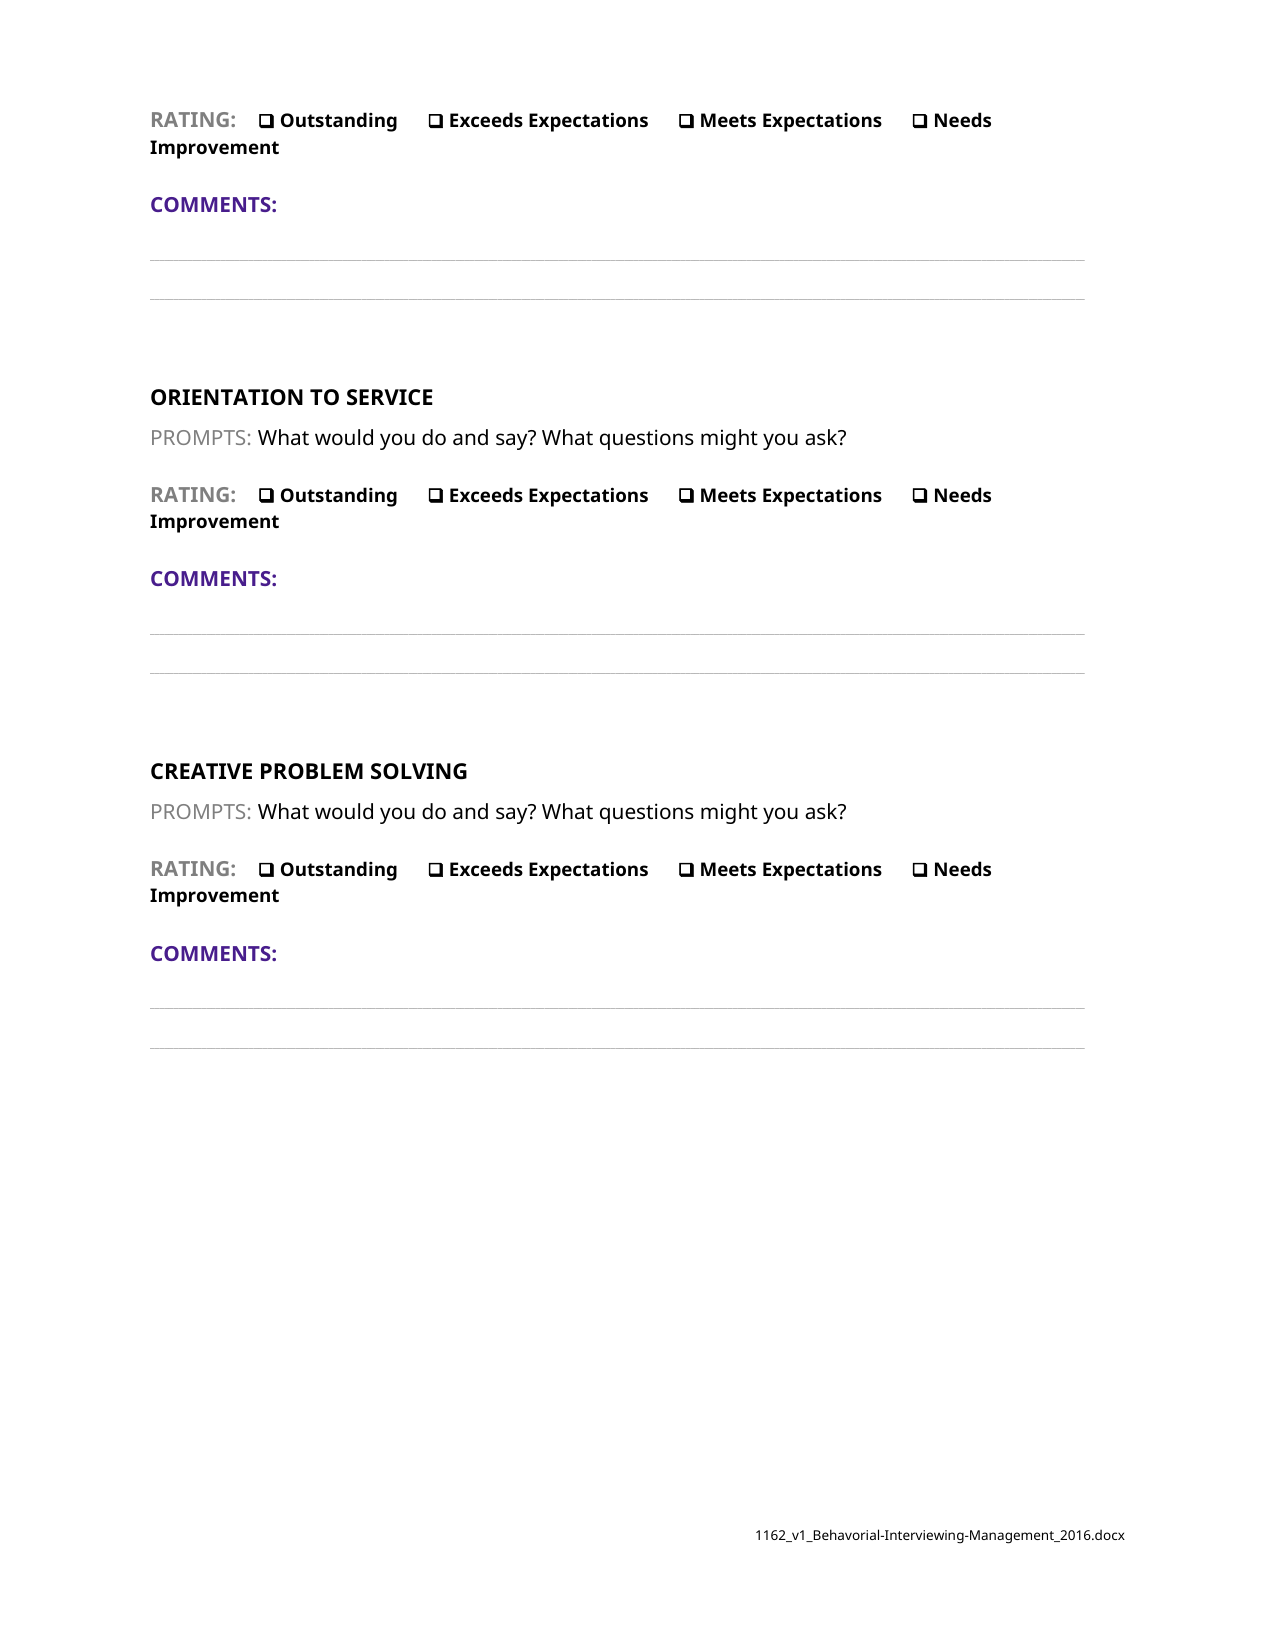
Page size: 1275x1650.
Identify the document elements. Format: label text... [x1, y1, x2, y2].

text _______________________________________________________________________________________________________________________________________________________________________________________________________ [150, 286, 1125, 302]
text RATING: Outstanding Exceeds Expectations Meets Expectations Needs Improvement [150, 480, 1125, 564]
text COMMENTS: [150, 564, 1125, 593]
text _______________________________________________________________________________________________________________________________________________________________________________________________________ [150, 1035, 1125, 1050]
text CREATIVE PROBLEM SOLVING [150, 728, 1125, 786]
text ORIENTATION TO SERVICE [150, 353, 1125, 412]
text _______________________________________________________________________________________________________________________________________________________________________________________________________ [150, 621, 1125, 637]
text PROMPTS: What would you do and say? What questions might you ask? [150, 797, 1125, 826]
text PROMPTS: What would you do and say? What questions might you ask? [150, 423, 1125, 451]
text _______________________________________________________________________________________________________________________________________________________________________________________________________ [150, 247, 1125, 262]
text _______________________________________________________________________________________________________________________________________________________________________________________________________ [150, 996, 1125, 1011]
text COMMENTS: [150, 939, 1125, 967]
text RATING: Outstanding Exceeds Expectations Meets Expectations Needs Improvement [150, 854, 1125, 939]
text COMMENTS: [150, 190, 1125, 218]
text RATING: Outstanding Exceeds Expectations Meets Expectations Needs Improvement [150, 106, 1125, 190]
text _______________________________________________________________________________________________________________________________________________________________________________________________________ [150, 660, 1125, 676]
